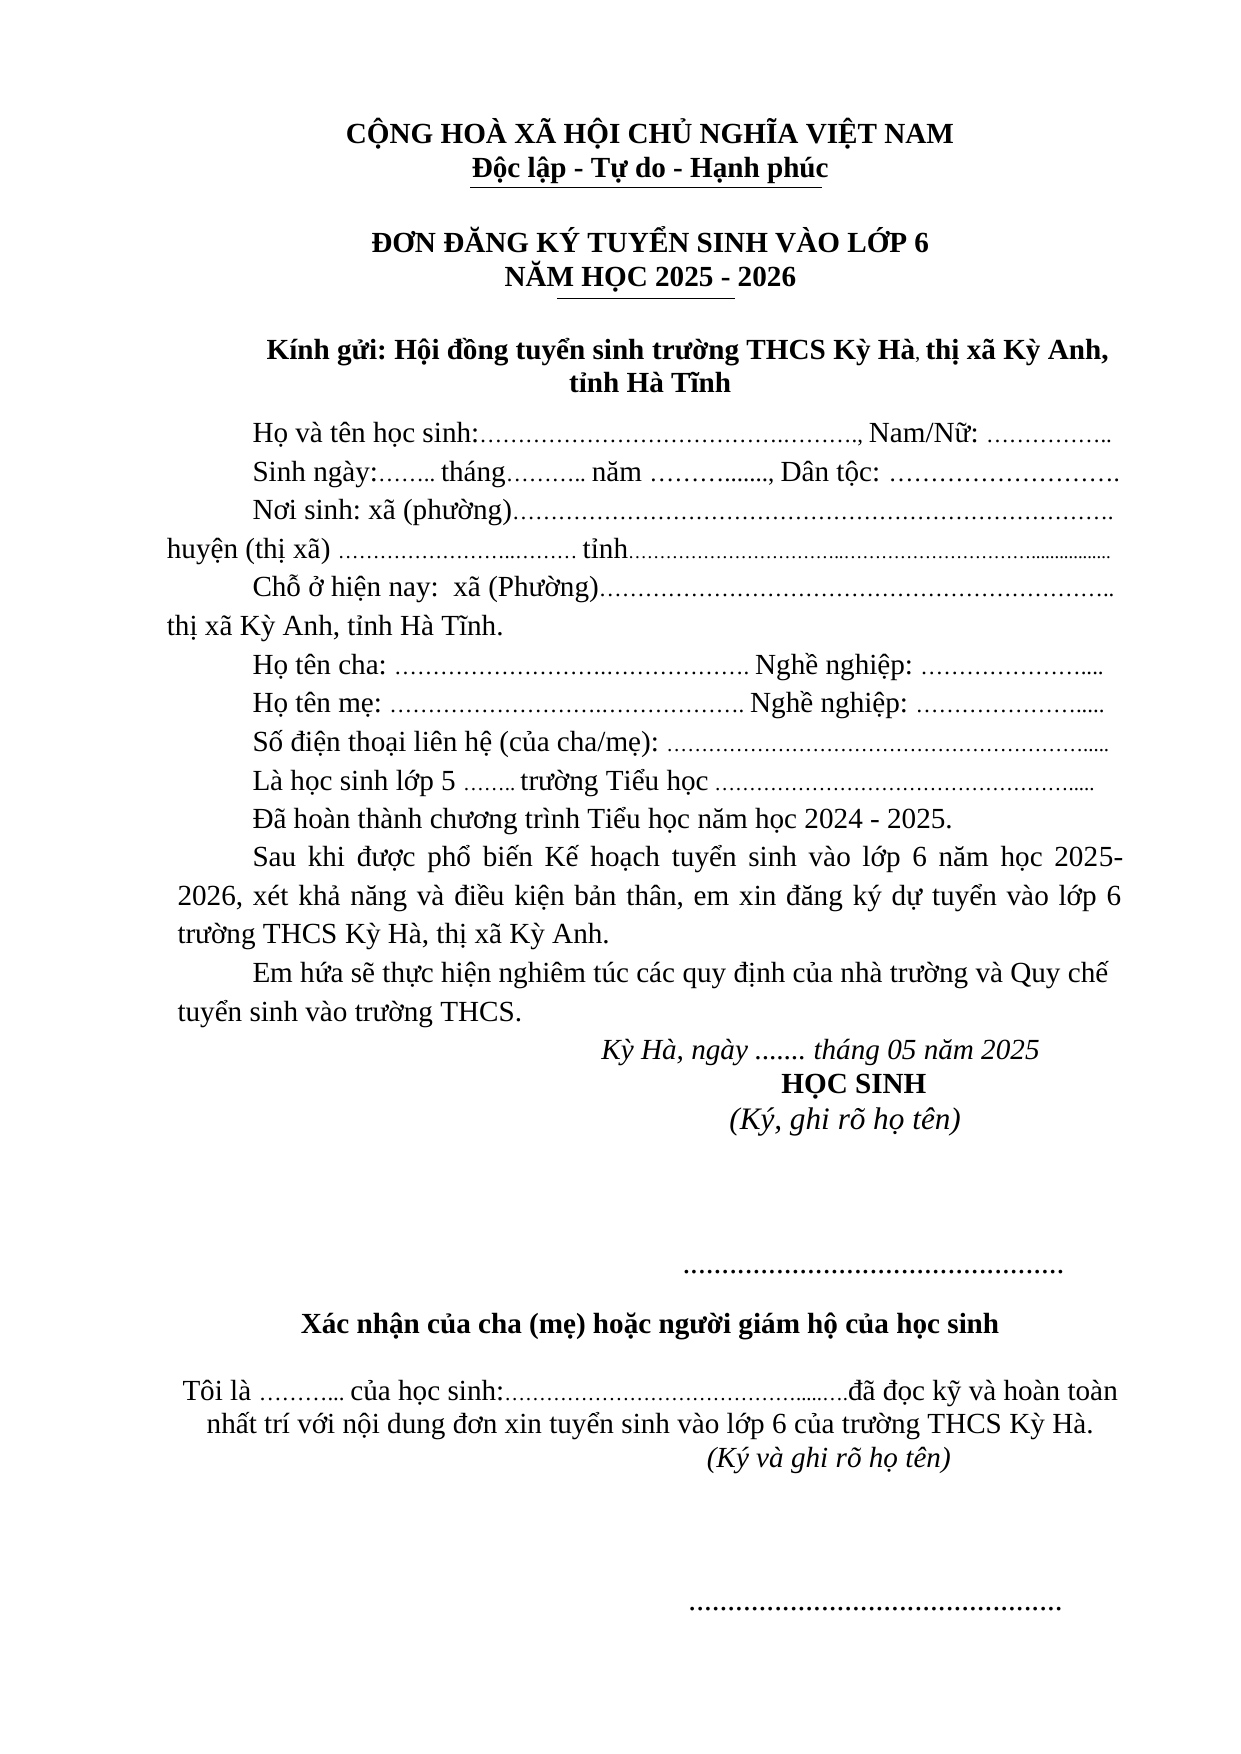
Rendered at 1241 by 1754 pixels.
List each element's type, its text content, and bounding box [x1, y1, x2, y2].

text Tôi là ………... của học sinh:…………………………………….....….đã đọc kỹ và hoàn toàn nhất trí với nội dung đơn xin tuyển sinh vào lớp 6 của trường THCS Kỳ Hà. [182, 1373, 1118, 1440]
text ĐƠN ĐĂNG KÝ TUYỂN SINH VÀO LỚP 6 NĂM HỌC 2025 - 2026 [344, 225, 956, 292]
subtitle CỘNG HOÀ XÃ HỘI CHỦ NGHĨA VIỆT NAM [344, 116, 956, 150]
text Độc lập - Tự do - Hạnh phúc [344, 150, 956, 184]
text Nơi sinh: xã (phường)……………………………………………………………………. [252, 492, 1134, 526]
text Chỗ ở hiện nay: xã (Phường)………………………………………………………….. [252, 569, 1134, 603]
text Số điện thoại liên hệ (của cha/mẹ): ……………………………………………………..... [252, 724, 1134, 757]
text Kỳ Hà, ngày ....... tháng 05 năm 2025 [536, 1032, 1134, 1066]
text Là học sinh lớp 5 …….. trường Tiểu học ……………………………………………..... [252, 763, 1134, 796]
text Sinh ngày:…….. tháng……….. năm ………......., Dân tộc: ………………………. [252, 454, 1134, 487]
text Đã hoàn thành chương trình Tiểu học năm học 2024 - 2025. [252, 801, 1134, 835]
text Họ tên mẹ: ……………………….………………. Nghề nghiệp: …………………..... [252, 685, 1134, 719]
text ................................................ [167, 1581, 1134, 1617]
subtitle HỌC SINH [628, 1067, 1134, 1100]
text Họ tên cha: ……………………….………………. Nghề nghiệp: ………………….... [252, 647, 1134, 680]
text Em hứa sẽ thực hiện nghiêm túc các quy định của nhà trường và Quy chế tuyển sinh vào trường THCS. [177, 955, 1123, 1027]
text Họ và tên học sinh:………………………………….………., Nam/Nữ: …………….. [252, 415, 1134, 449]
text thị xã Kỳ Anh, tỉnh Hà Tĩnh. [167, 608, 1134, 642]
text Xác nhận của cha (mẹ) hoặc người giám hộ của học sinh [182, 1306, 1118, 1339]
text (Ký và ghi rõ họ tên) [182, 1440, 1118, 1473]
text ................................................. [167, 1244, 1134, 1280]
text Sau khi được phổ biến Kế hoạch tuyển sinh vào lớp 6 năm học 2025- 2026, xét khả năng và điều kiện bản thân, em xin đăng ký dự tuyển vào lớp 6 trường THCS Kỳ Hà, thị xã Kỳ Anh. [177, 839, 1123, 950]
text Kính gửi: Hội đồng tuyển sinh trường THCS Kỳ Hà, thị xã Kỳ Anh, tỉnh Hà Tĩnh [177, 332, 1123, 399]
text huyện (thị xã) ……………………..……… tỉnh……………………………..…………………………................. [167, 531, 1134, 565]
text (Ký, ghi rõ họ tên) [167, 1100, 1134, 1136]
